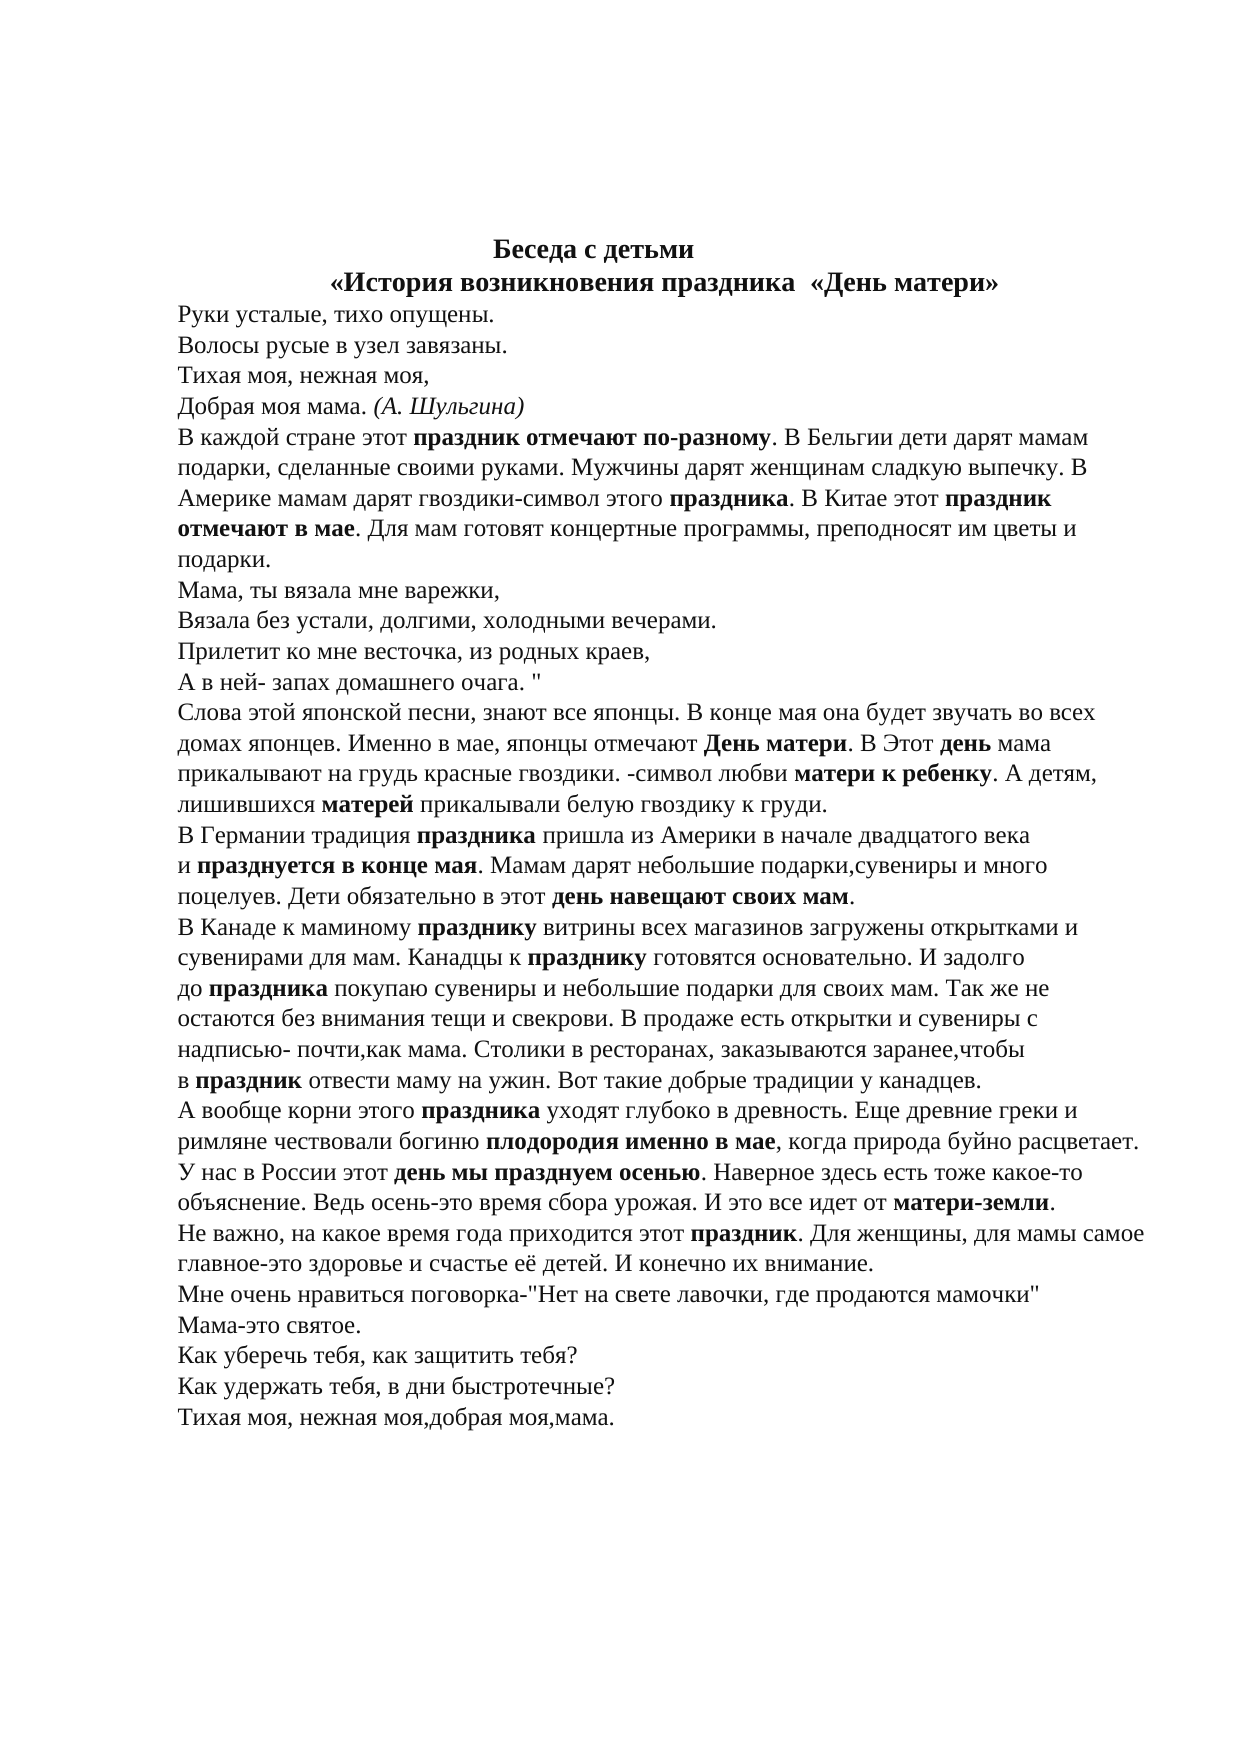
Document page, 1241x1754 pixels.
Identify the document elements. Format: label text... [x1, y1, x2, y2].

text Руки усталые, тихо опущены. [177, 297, 1152, 328]
text Не важно, на какое время года приходится этот праздник. Для женщины, для мамы самое главное-это здоровье и счастье её детей. И конечно их внимание. [177, 1216, 1152, 1277]
text Тихая моя, нежная моя, [177, 358, 1152, 389]
text А вообще корни этого праздника уходят глубоко в древность. Еще древние греки и римляне чествовали богиню плодородия именно в мае, когда природа буйно расцветает. [177, 1093, 1152, 1155]
text В каждой стране этот праздник отмечают по-разному. В Бельгии дети дарят мамам подарки, сделанные своими руками. Мужчины дарят женщинам сладкую выпечку. В Америке мамам дарят гвоздики-символ этого праздника. В Китае этот праздник отмечают в мае. Для мам готовят концертные программы, преподносят им цветы и подарки. [177, 420, 1152, 573]
text Как уберечь тебя, как защитить тебя? [177, 1338, 1152, 1369]
text Тихая моя, нежная моя,добрая моя,мама. [177, 1400, 1152, 1430]
text В Германии традиция праздника пришла из Америки в начале двадцатого века и празднуется в конце мая. Мамам дарят небольшие подарки,сувениры и много поцелуев. Дети обязательно в этот день навещают своих мам. [177, 818, 1152, 910]
text Мама-это святое. [177, 1308, 1152, 1338]
text Как удержать тебя, в дни быстротечные? [177, 1369, 1152, 1400]
text Добрая моя мама. (А. Шульгина) [177, 389, 1152, 420]
text «История возникновения праздника «День матери» [177, 265, 1152, 297]
text У нас в России этот день мы празднуем осенью. Наверное здесь есть тоже какое-то объяснение. Ведь осень-это время сбора урожая. И это все идет от матери-земли. [177, 1155, 1152, 1216]
text Беседа с детьми [177, 232, 1152, 265]
text А в ней- запах домашнего очага. " [177, 665, 1152, 695]
text В Канаде к маминому празднику витрины всех магазинов загружены открытками и сувенирами для мам. Канадцы к празднику готовятся основательно. И задолго до праздника покупаю сувениры и небольшие подарки для своих мам. Так же не остаются без внимания тещи и свекрови. В продаже есть открытки и сувениры с надписью- почти,как мама. Столики в ресторанах, заказываются заранее,чтобы в праздник отвести маму на ужин. Вот такие добрые традиции у канадцев. [177, 910, 1152, 1093]
text Волосы русые в узел завязаны. [177, 328, 1152, 358]
text Прилетит ко мне весточка, из родных краев, [177, 634, 1152, 665]
text Слова этой японской песни, знают все японцы. В конце мая она будет звучать во всех домах японцев. Именно в мае, японцы отмечают День матери. В Этот день мама прикалывают на грудь красные гвоздики. -символ любви матери к ребенку. А детям, лишившихся матерей прикалывали белую гвоздику к груди. [177, 695, 1152, 818]
text Мама, ты вязала мне варежки, [177, 573, 1152, 603]
text Мне очень нравиться поговорка-"Нет на свете лавочки, где продаются мамочки" [177, 1277, 1152, 1308]
text Вязала без устали, долгими, холодными вечерами. [177, 603, 1152, 634]
